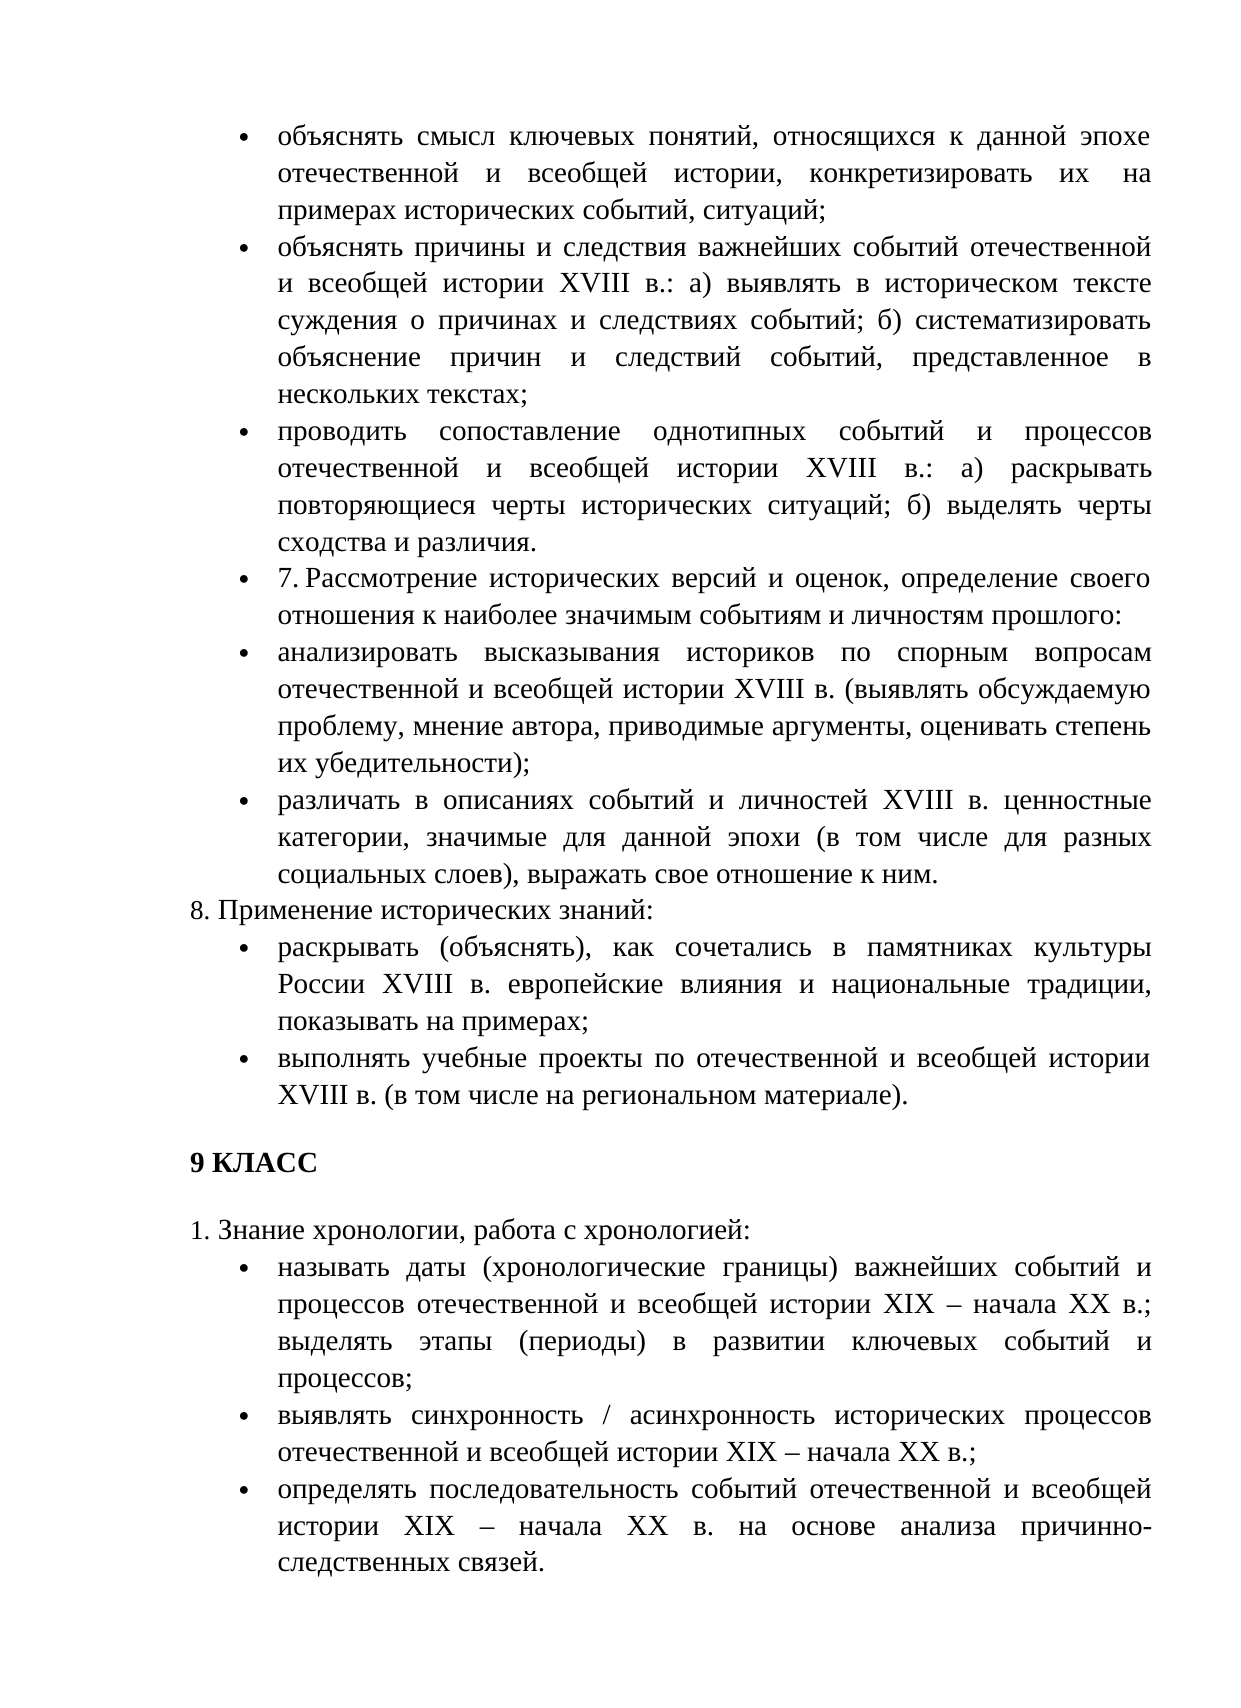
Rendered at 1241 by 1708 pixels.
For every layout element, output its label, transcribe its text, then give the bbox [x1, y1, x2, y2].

list объяснять причины и следствия важнейших событий отечественной и всеобщей истории XVIII в.: а) выявлять в историческом тексте суждения о причинах и следствиях событий; б) систематизировать объяснение причин и следствий событий, представленное в нескольких текстах; [240, 229, 1152, 410]
list 7. Рассмотрение исторических версий и оценок, определение своего отношения к наиболее значимым событиям и личностям прошлого: [240, 561, 1151, 631]
list выполнять учебные проекты по отечественной и всеобщей истории XVIII в. (в том числе на региональном материале). [240, 1040, 1151, 1111]
list называть даты (хронологические границы) важнейших событий и процессов отечественной и всеобщей истории XIX – начала XX в.; выделять этапы (периоды) в развитии ключевых событий и процессов; [240, 1249, 1152, 1393]
list Знание хронологии, работа с хронологией: [190, 1212, 1163, 1246]
list определять последовательность событий отечественной и всеобщей истории XIX – начала XX в. на основе анализа причинно- следственных связей. [240, 1471, 1152, 1578]
list выявлять синхронность / асинхронность исторических процессов отечественной и всеобщей истории XIX – начала XX в.; [240, 1397, 1152, 1467]
list различать в описаниях событий и личностей XVIII в. ценностные категории, значимые для данной эпохи (в том числе для разных социальных слоев), выражать свое отношение к ним. [240, 782, 1152, 889]
list раскрывать (объяснять), как сочетались в памятниках культуры России XVIII в. европейские влияния и национальные традиции, показывать на примерах; [240, 929, 1152, 1037]
subtitle КЛАСС [190, 1145, 1163, 1178]
list проводить сопоставление однотипных событий и процессов отечественной и всеобщей истории XVIII в.: а) раскрывать повторяющиеся черты исторических ситуаций; б) выделять черты сходства и различия. [240, 413, 1152, 557]
list анализировать высказывания историков по спорным вопросам отечественной и всеобщей истории XVIII в. (выявлять обсуждаемую проблему, мнение автора, приводимые аргументы, оценивать степень их убедительности); [240, 634, 1152, 778]
list Применение исторических знаний: [190, 893, 1163, 926]
list объяснять смысл ключевых понятий, относящихся к данной эпохе отечественной и всеобщей истории, конкретизировать их на примерах исторических событий, ситуаций; [240, 118, 1151, 225]
